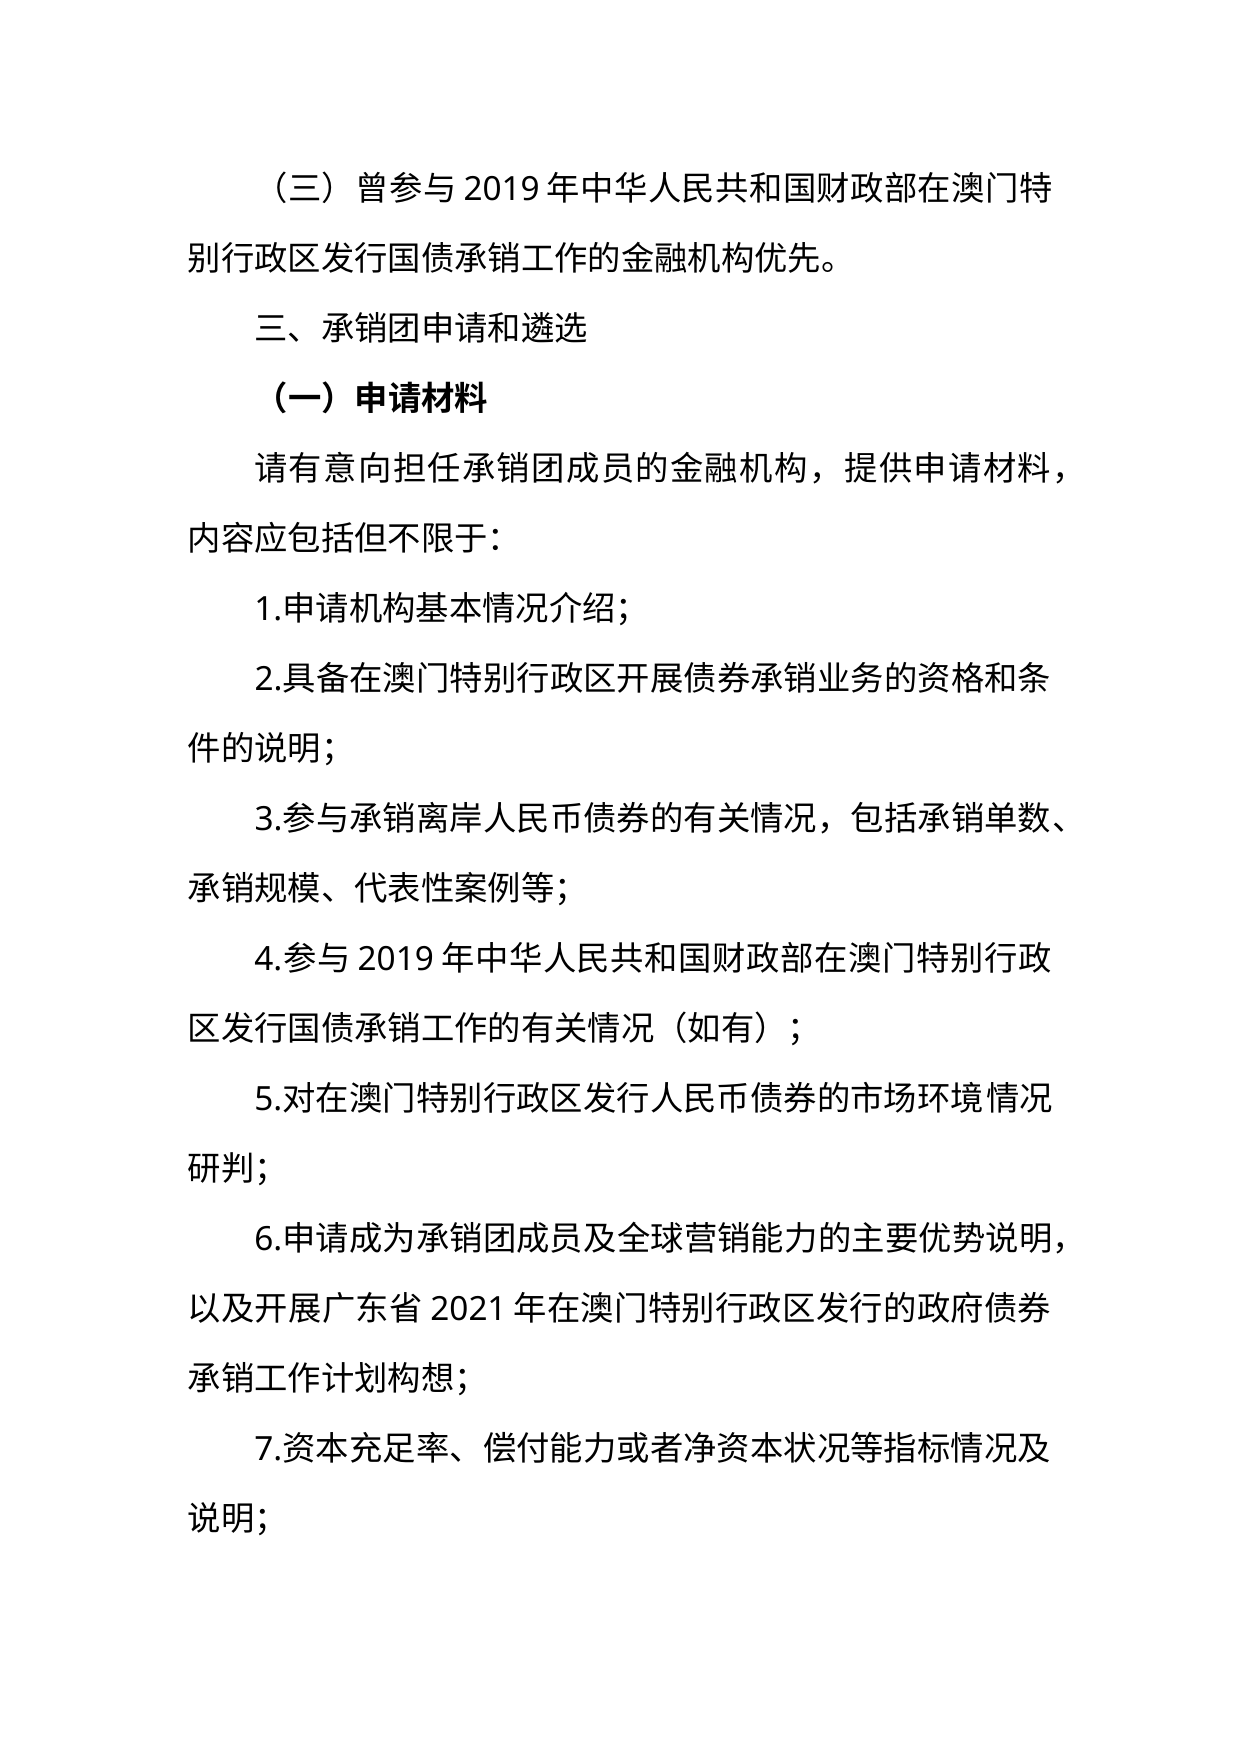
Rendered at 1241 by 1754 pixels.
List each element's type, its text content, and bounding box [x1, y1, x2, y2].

text 2.具备在澳门特别行政区开展债券承销业务的资格和条件的说明； [187, 652, 1053, 770]
text （三）曾参与2019年中华人民共和国财政部在澳门特别行政区发行国债承销工作的金融机构优先。 [187, 162, 1053, 280]
text 三、承销团申请和遴选 [187, 302, 1053, 350]
text 6.申请成为承销团成员及全球营销能力的主要优势说明，以及开展广东省2021年在澳门特别行政区发行的政府债券承销工作计划构想； [187, 1212, 1053, 1400]
text 1.申请机构基本情况介绍； [187, 582, 1053, 630]
text 4.参与2019年中华人民共和国财政部在澳门特别行政区发行国债承销工作的有关情况（如有）； [187, 932, 1053, 1050]
text 7.资本充足率、偿付能力或者净资本状况等指标情况及说明； [187, 1422, 1053, 1540]
text 5.对在澳门特别行政区发行人民币债券的市场环境情况研判； [187, 1072, 1053, 1190]
text 请有意向担任承销团成员的金融机构，提供申请材料，内容应包括但不限于： [187, 442, 1053, 560]
text （一）申请材料 [187, 372, 1053, 420]
text 3.参与承销离岸人民币债券的有关情况，包括承销单数、承销规模、代表性案例等； [187, 792, 1053, 910]
